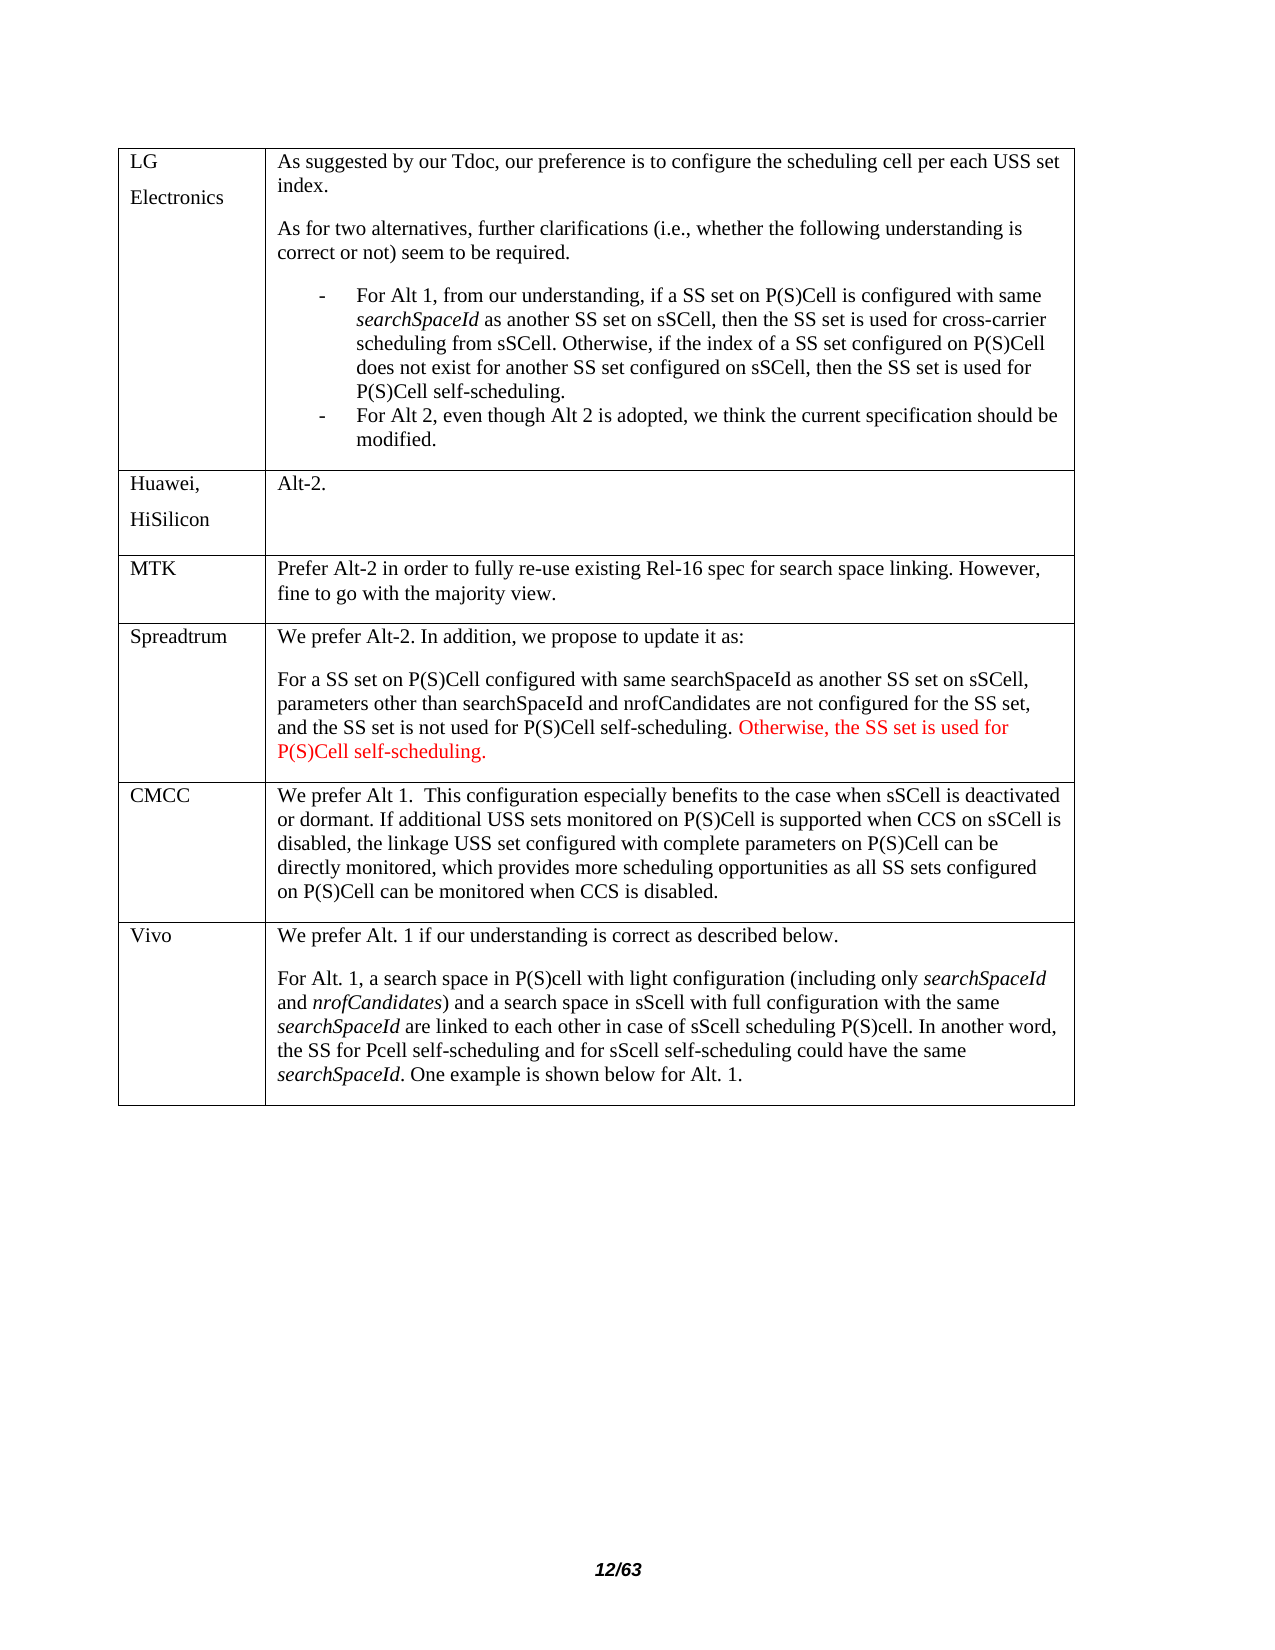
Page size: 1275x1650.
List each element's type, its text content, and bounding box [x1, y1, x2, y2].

table_cell Spreadtrum [119, 624, 265, 782]
table_cell CMCC [119, 783, 265, 922]
table_cell We prefer Alt 1. This configuration especially benefits to the case when sSCell is deactivated or dormant. If additional USS sets monitored on P(S)Cell is supported when CCS on sSCell is disabled, the linkage USS set configured with complete parameters on P(S)Cell can be directly monitored, which provides more scheduling opportunities as all SS sets configured on P(S)Cell can be monitored when CCS is disabled. [266, 783, 1074, 922]
table_cell Huawei, HiSilicon [119, 471, 265, 555]
table_cell Alt-2. [266, 471, 1074, 555]
table_cell As suggested by our Tdoc, our preference is to configure the scheduling cell per each USS set index. As for two alternatives, further clarifications (i.e., whether the following understanding is correct or not) seem to be required. For Alt 1, from our understanding, if a SS set on P(S)Cell is configured with same searchSpaceId as another SS set on sSCell, then the SS set is used for cross-carrier scheduling from sSCell. Otherwise, if the index of a SS set configured on P(S)Cell does not exist for another SS set configured on sSCell, then the SS set is used for P(S)Cell self-scheduling. For Alt 2, even though Alt 2 is adopted, we think the current specification should be modified. [266, 149, 1074, 470]
table_cell Prefer Alt-2 in order to fully re-use existing Rel-16 spec for search space linking. However, fine to go with the majority view. [266, 556, 1074, 623]
table_cell Vivo [119, 923, 265, 1105]
table_cell We prefer Alt-2. In addition, we propose to update it as: For a SS set on P(S)Cell configured with same searchSpaceId as another SS set on sSCell, parameters other than searchSpaceId and nrofCandidates are not configured for the SS set, and the SS set is not used for P(S)Cell self-scheduling. Otherwise, the SS set is used for P(S)Cell self-scheduling. [266, 624, 1074, 782]
table_cell MTK [119, 556, 265, 623]
table_cell LG Electronics [119, 149, 265, 470]
table_cell We prefer Alt. 1 if our understanding is correct as described below. For Alt. 1, a search space in P(S)cell with light configuration (including only searchSpaceId and nrofCandidates) and a search space in sScell with full configuration with the same searchSpaceId are linked to each other in case of sScell scheduling P(S)cell. In another word, the SS for Pcell self-scheduling and for sScell self-scheduling could have the same searchSpaceId. One example is shown below for Alt. 1. For Alt. 2, UE is not expected to be provided a search space in P(S)cell with a full configuration that has the same ID as a search space in sScell with the full configuration. One example is provided below: It is clearly observed that Alt. 2 consumes two more additional search space IDs to achieve the same function. Therefore, Alt. 1 is a better choice. [266, 923, 1074, 1105]
